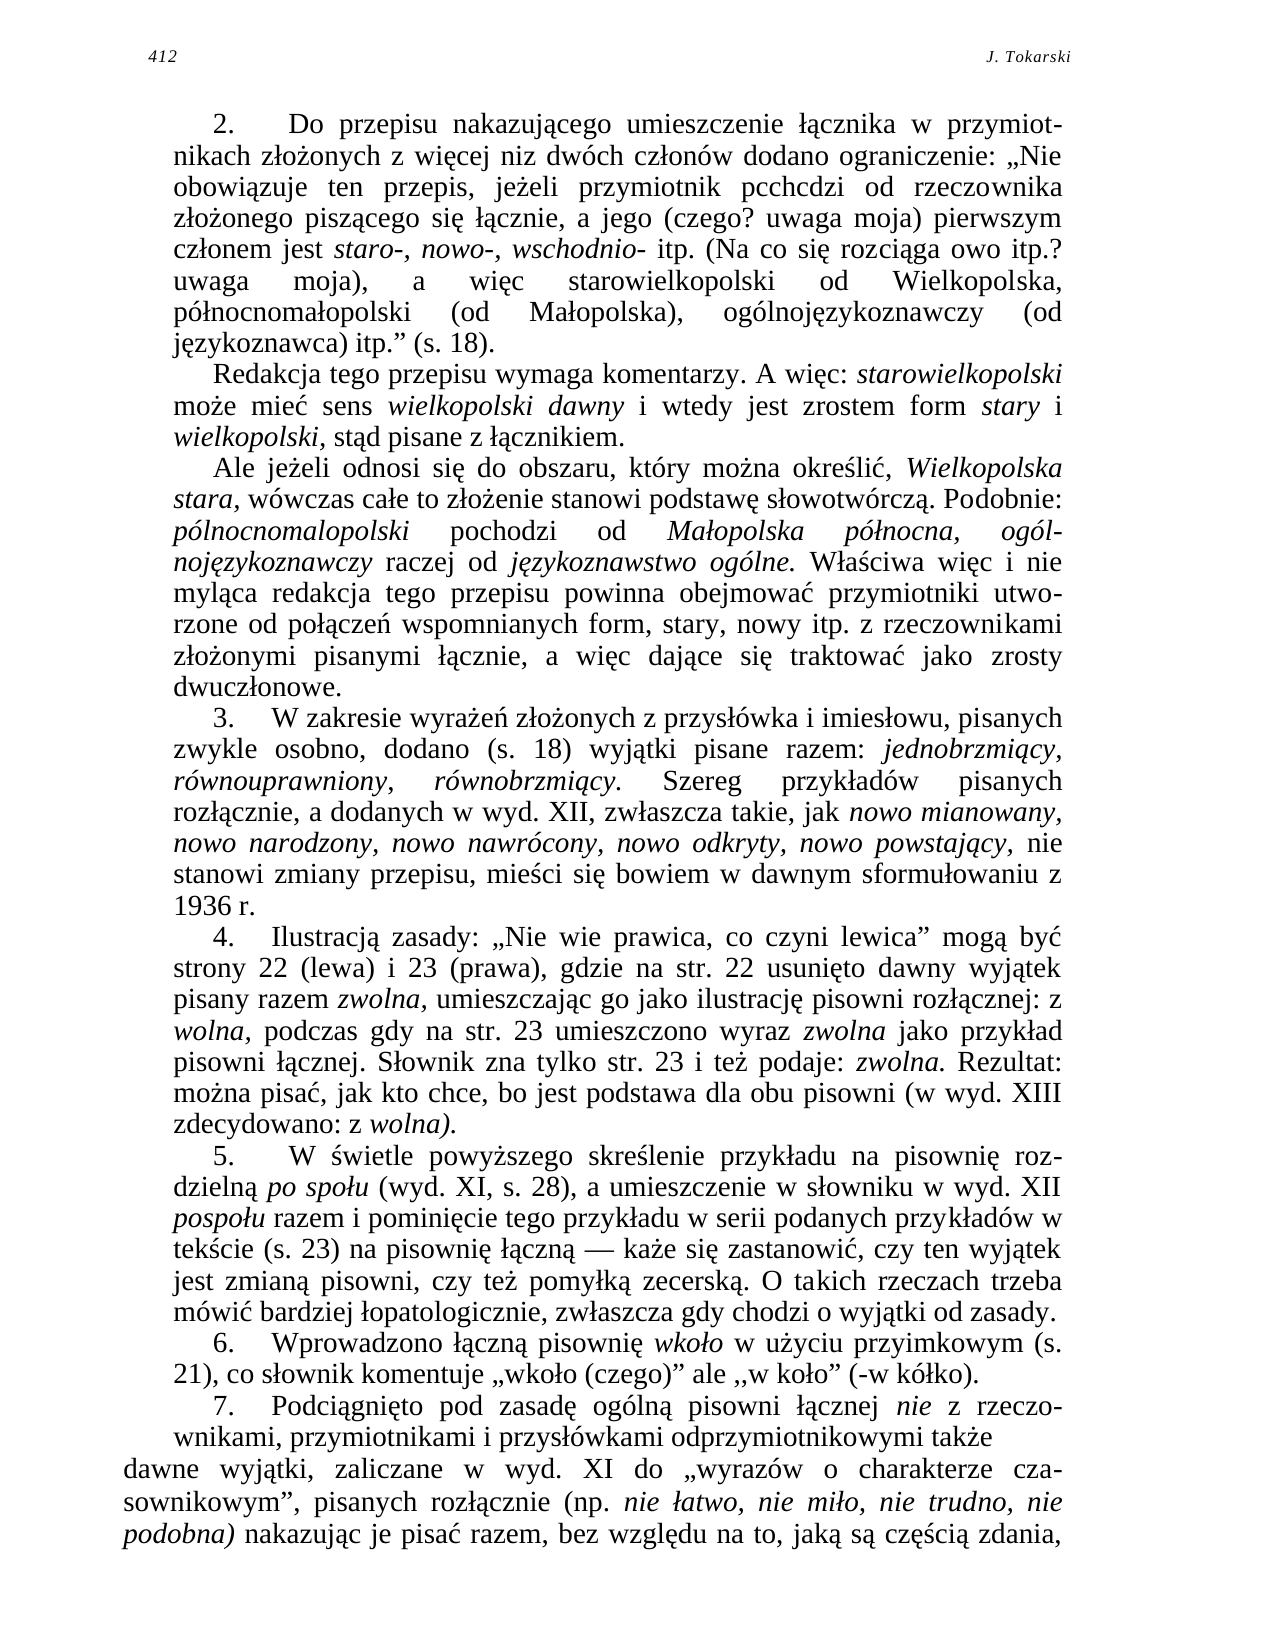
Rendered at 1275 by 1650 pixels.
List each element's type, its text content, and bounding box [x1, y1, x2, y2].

text Ale jeżeli odnosi się do obszaru, który można określić, Wielkopolska stara, wówczas całe to złożenie stanowi podstawę słowotwórczą. Podobnie: pólnocnomalopolski pochodzi od Małopolska północna, ogólnojęzykoznawczy raczej od językoznawstwo ogólne. Właściwa więc i nie myląca redakcja tego przepisu powinna obejmować przymiotniki utworzone od połączeń wspomnianych form, stary, nowy itp. z rzeczownikami złożonymi pisanymi łącznie, a więc dające się traktować jako zrosty dwuczłonowe. [173, 453, 1062, 703]
list Do przepisu nakazującego umieszczenie łącznika w przymiotnikach złożonych z więcej niz dwóch członów dodano ograniczenie: „Nie obowiązuje ten przepis, jeżeli przymiotnik pcchcdzi od rzeczownika złożonego piszącego się łącznie, a jego (czego? uwaga moja) pierwszym członem jest staro-, nowo-, wschodnio- itp. (Na co się rozciąga owo itp.? uwaga moja), a więc starowielkopolski od Wielkopolska, północnomałopolski (od Małopolska), ogólnojęzykoznawczy (od językoznawca) itp.” (s. 18). [173, 109, 1062, 359]
text Redakcja tego przepisu wymaga komentarzy. A więc: starowielkopolski może mieć sens wielkopolski dawny i wtedy jest zrostem form stary i wielkopolski, stąd pisane z łącznikiem. [173, 359, 1062, 453]
list Ilustracją zasady: „Nie wie prawica, co czyni lewica” mogą być strony 22 (lewa) i 23 (prawa), gdzie na str. 22 usunięto dawny wyjątek pisany razem zwolna, umieszczając go jako ilustrację pisowni rozłącznej: z wolna, podczas gdy na str. 23 umieszczono wyraz zwolna jako przykład pisowni łącznej. Słownik zna tylko str. 23 i też podaje: zwolna. Rezultat: można pisać, jak kto chce, bo jest podstawa dla obu pisowni (w wyd. XIII zdecydowano: z wolna). [173, 921, 1062, 1140]
list W zakresie wyrażeń złożonych z przysłówka i imiesłowu, pisanych zwykle osobno, dodano (s. 18) wyjątki pisane razem: jednobrzmiący, równouprawniony, równobrzmiący. Szereg przykładów pisanych rozłącznie, a dodanych w wyd. XII, zwłaszcza takie, jak nowo mianowany, nowo narodzony, nowo nawrócony, nowo odkryty, nowo powstający, nie stanowi zmiany przepisu, mieści się bowiem w dawnym sformułowaniu z 1936 r. [173, 703, 1062, 921]
list Podciągnięto pod zasadę ogólną pisowni łącznej nie z rzeczownikami, przymiotnikami i przysłówkami odprzymiotnikowymi także [173, 1390, 1062, 1453]
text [123, 1453, 1062, 1550]
list W świetle powyższego skreślenie przykładu na pisownię rozdzielną po społu (wyd. XI, s. 28), a umieszczenie w słowniku w wyd. XII pospołu razem i pominięcie tego przykładu w serii podanych przykładów w tekście (s. 23) na pisownię łączną — każe się zastanowić, czy ten wyjątek jest zmianą pisowni, czy też pomyłką zecerską. O takich rzeczach trzeba mówić bardziej łopatologicznie, zwłaszcza gdy chodzi o wyjątki od zasady. [173, 1140, 1062, 1328]
list Wprowadzono łączną pisownię wkoło w użyciu przyimkowym (s. 21), co słownik komentuje „wkoło (czego)” ale ,,w koło” (-w kółko). [173, 1328, 1062, 1390]
